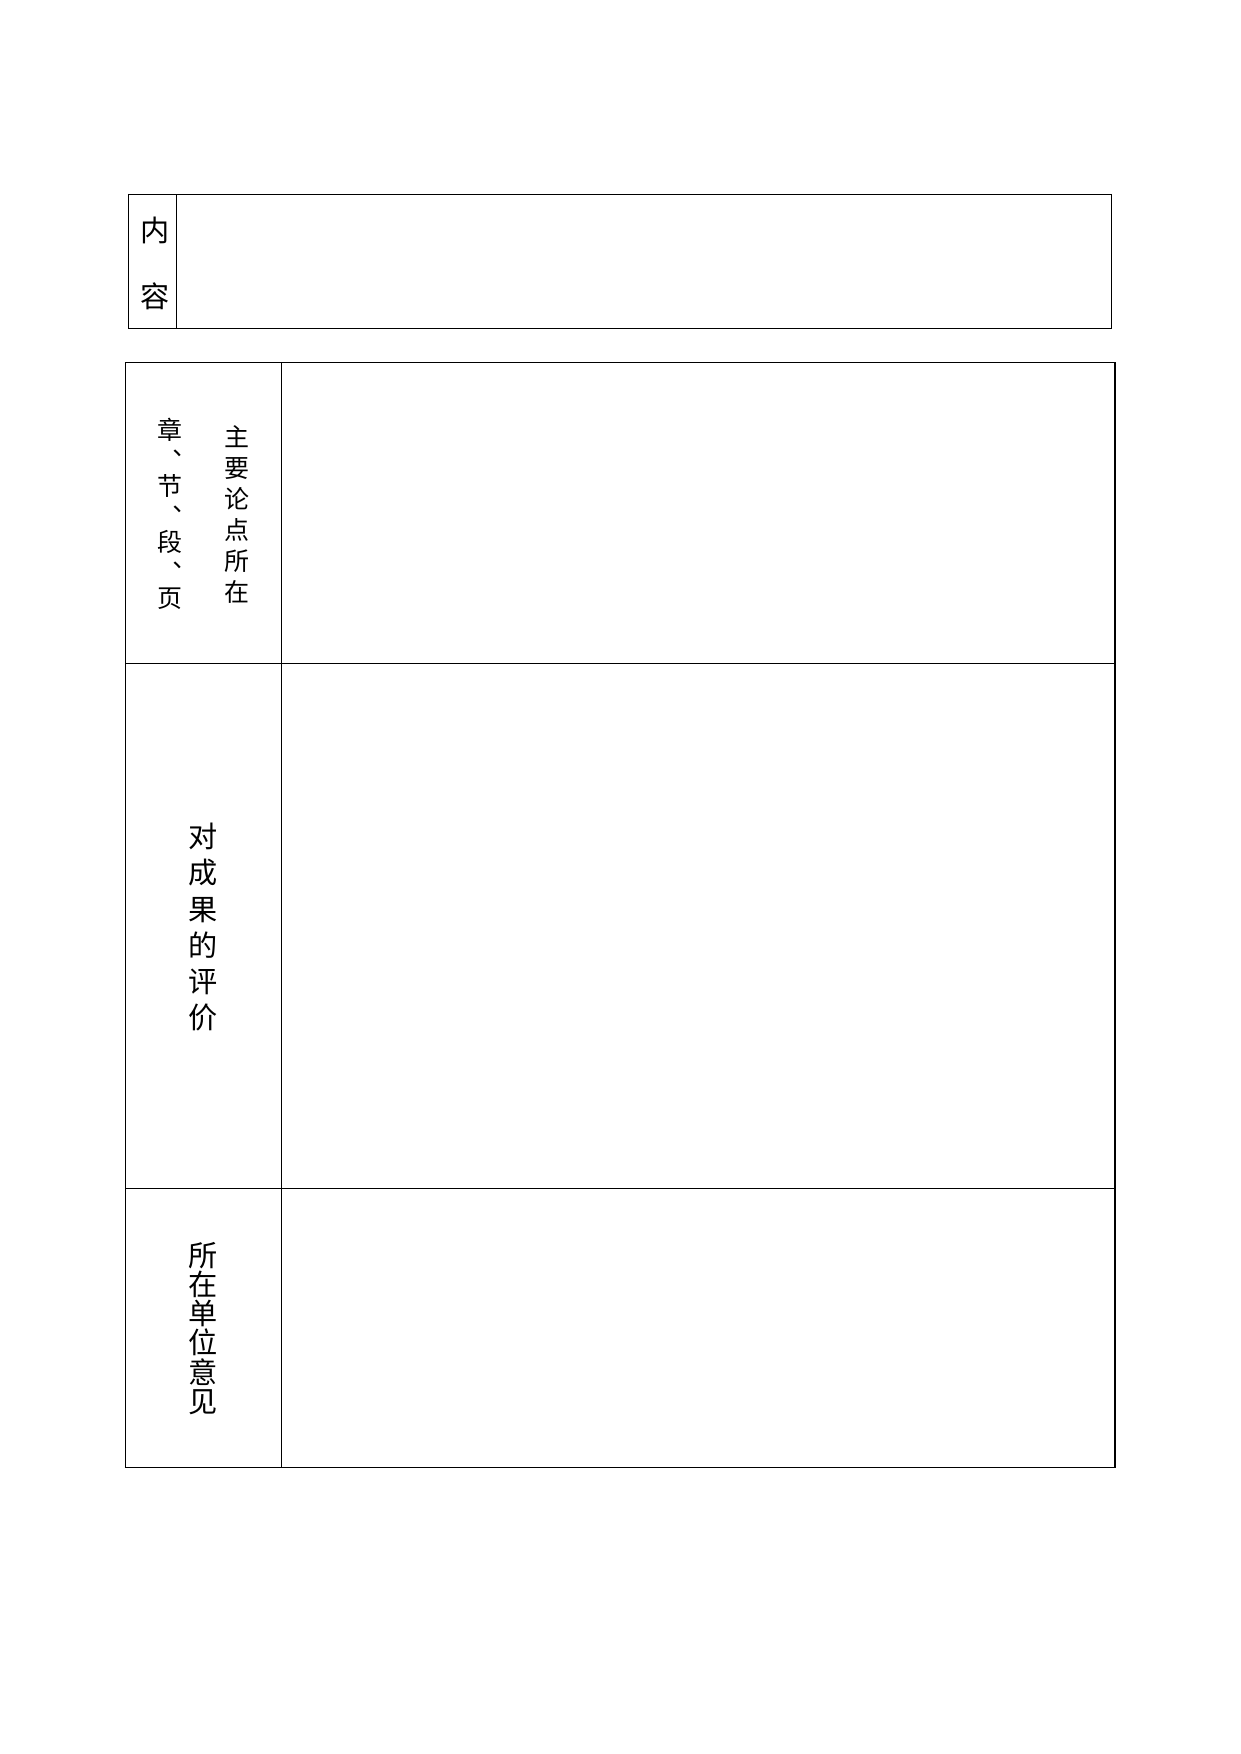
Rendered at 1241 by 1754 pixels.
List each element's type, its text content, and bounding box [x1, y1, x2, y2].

table_cell 所在单位意见 [126, 1189, 281, 1467]
table_cell [177, 195, 1111, 328]
table_cell 成果主要内容 [129, 195, 176, 328]
table_header 主 要 论 点 所 在 章 、节 、段 、页 [126, 363, 281, 663]
table_cell [282, 1189, 1114, 1467]
table_header [282, 363, 1114, 663]
table_cell [282, 664, 1114, 1188]
table_cell 对 成 果 的 评 价 [126, 664, 281, 1188]
